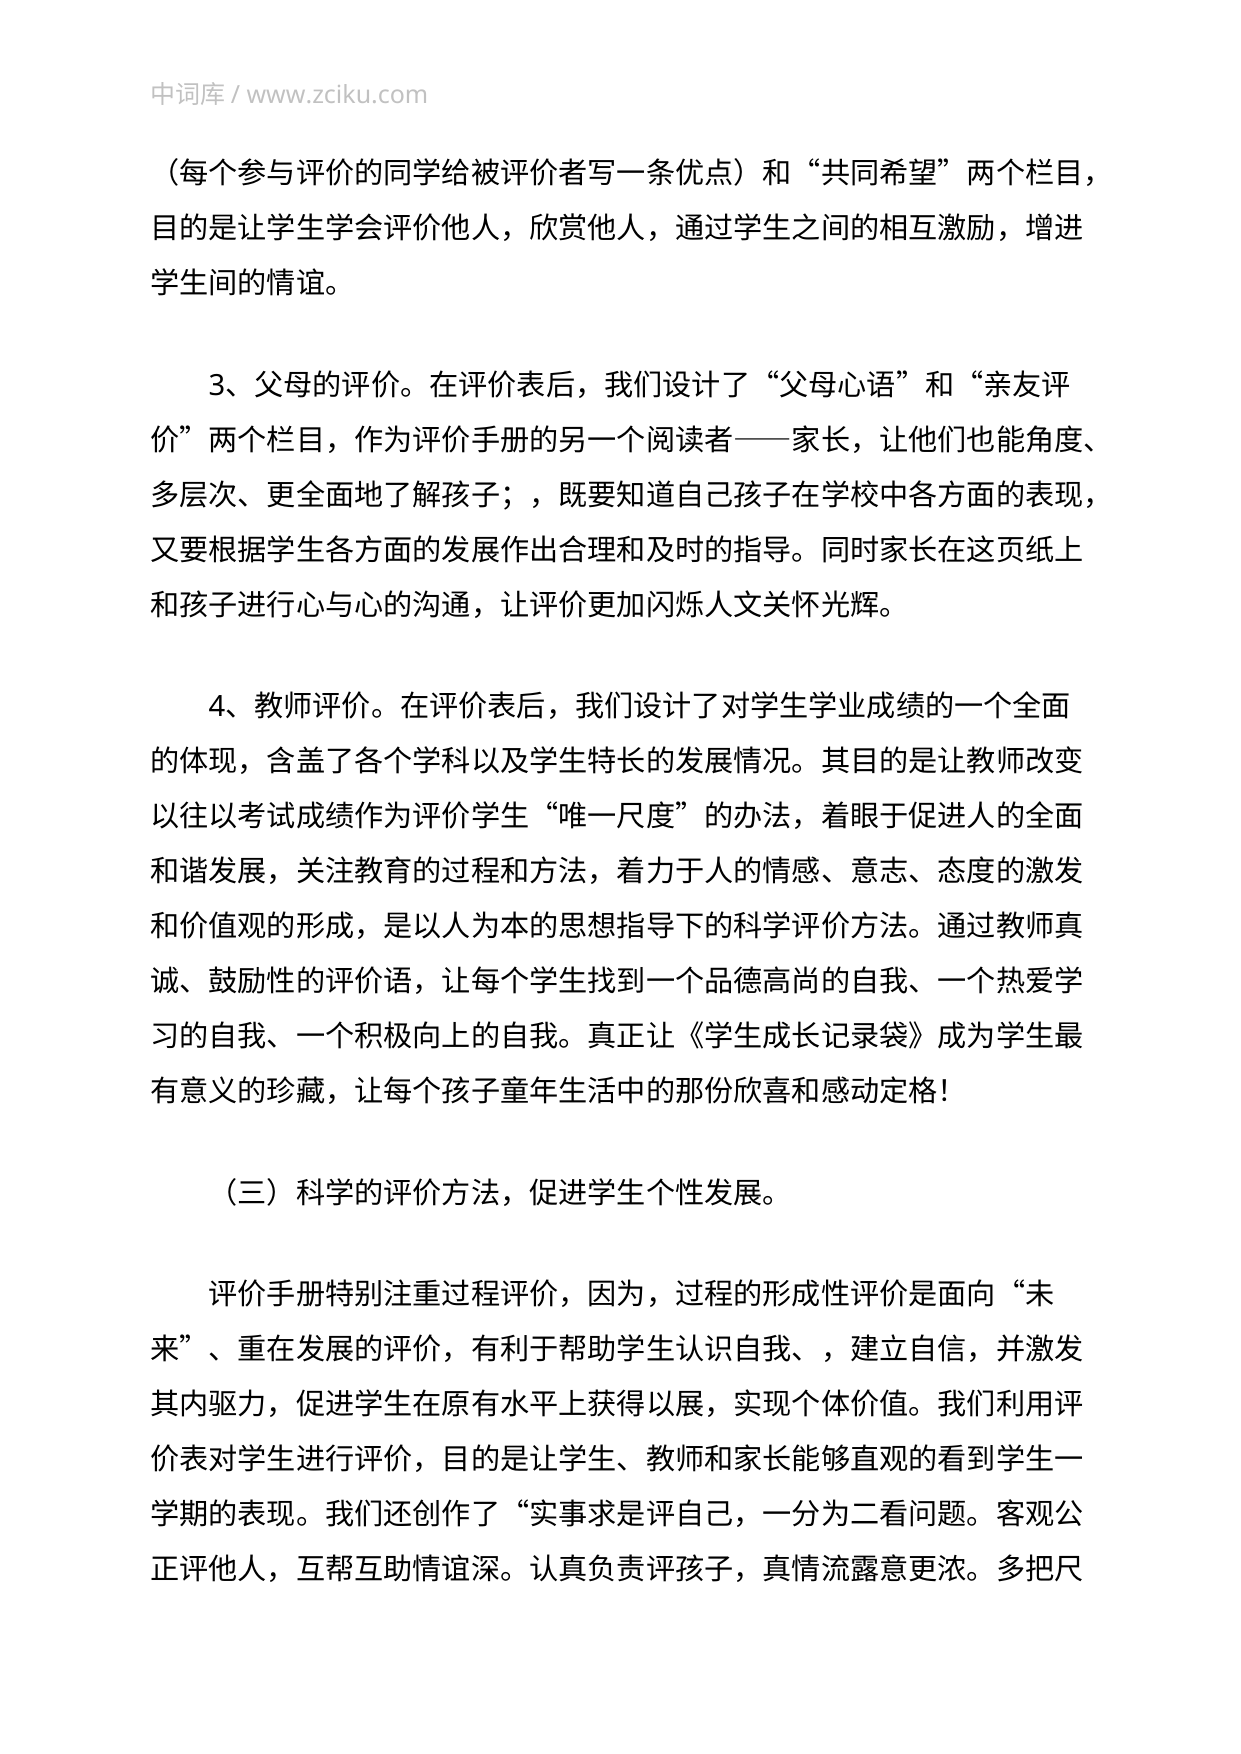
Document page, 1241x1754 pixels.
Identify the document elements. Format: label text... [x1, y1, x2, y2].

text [150, 150, 1090, 302]
text （三）科学的评价方法，促进学生个性发展。 [150, 1169, 1090, 1211]
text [150, 1271, 1090, 1588]
text 4、教师评价。在评价表后，我们设计了对学生学业成绩的一个全面的体现，含盖了各个学科以及学生特长的发展情况。其目的是让教师改变以往以考试成绩作为评价学生“唯一尺度”的办法，着眼于促进人的全面和谐发展，关注教育的过程和方法，着力于人的情感、意志、态度的激发和价值观的形成，是以人为本的思想指导下的科学评价方法。通过教师真诚、鼓励性的评价语，让每个学生找到一个品德高尚的自我、一个热爱学习的自我、一个积极向上的自我。真正让《学生成长记录袋》成为学生最有意义的珍藏，让每个孩子童年生活中的那份欣喜和感动定格！ [150, 683, 1090, 1110]
text 3、父母的评价。在评价表后，我们设计了“父母心语”和“亲友评价”两个栏目，作为评价手册的另一个阅读者——家长，让他们也能角度、多层次、更全面地了解孩子；，既要知道自己孩子在学校中各方面的表现，又要根据学生各方面的发展作出合理和及时的指导。同时家长在这页纸上和孩子进行心与心的沟通，让评价更加闪烁人文关怀光辉。 [150, 362, 1090, 623]
